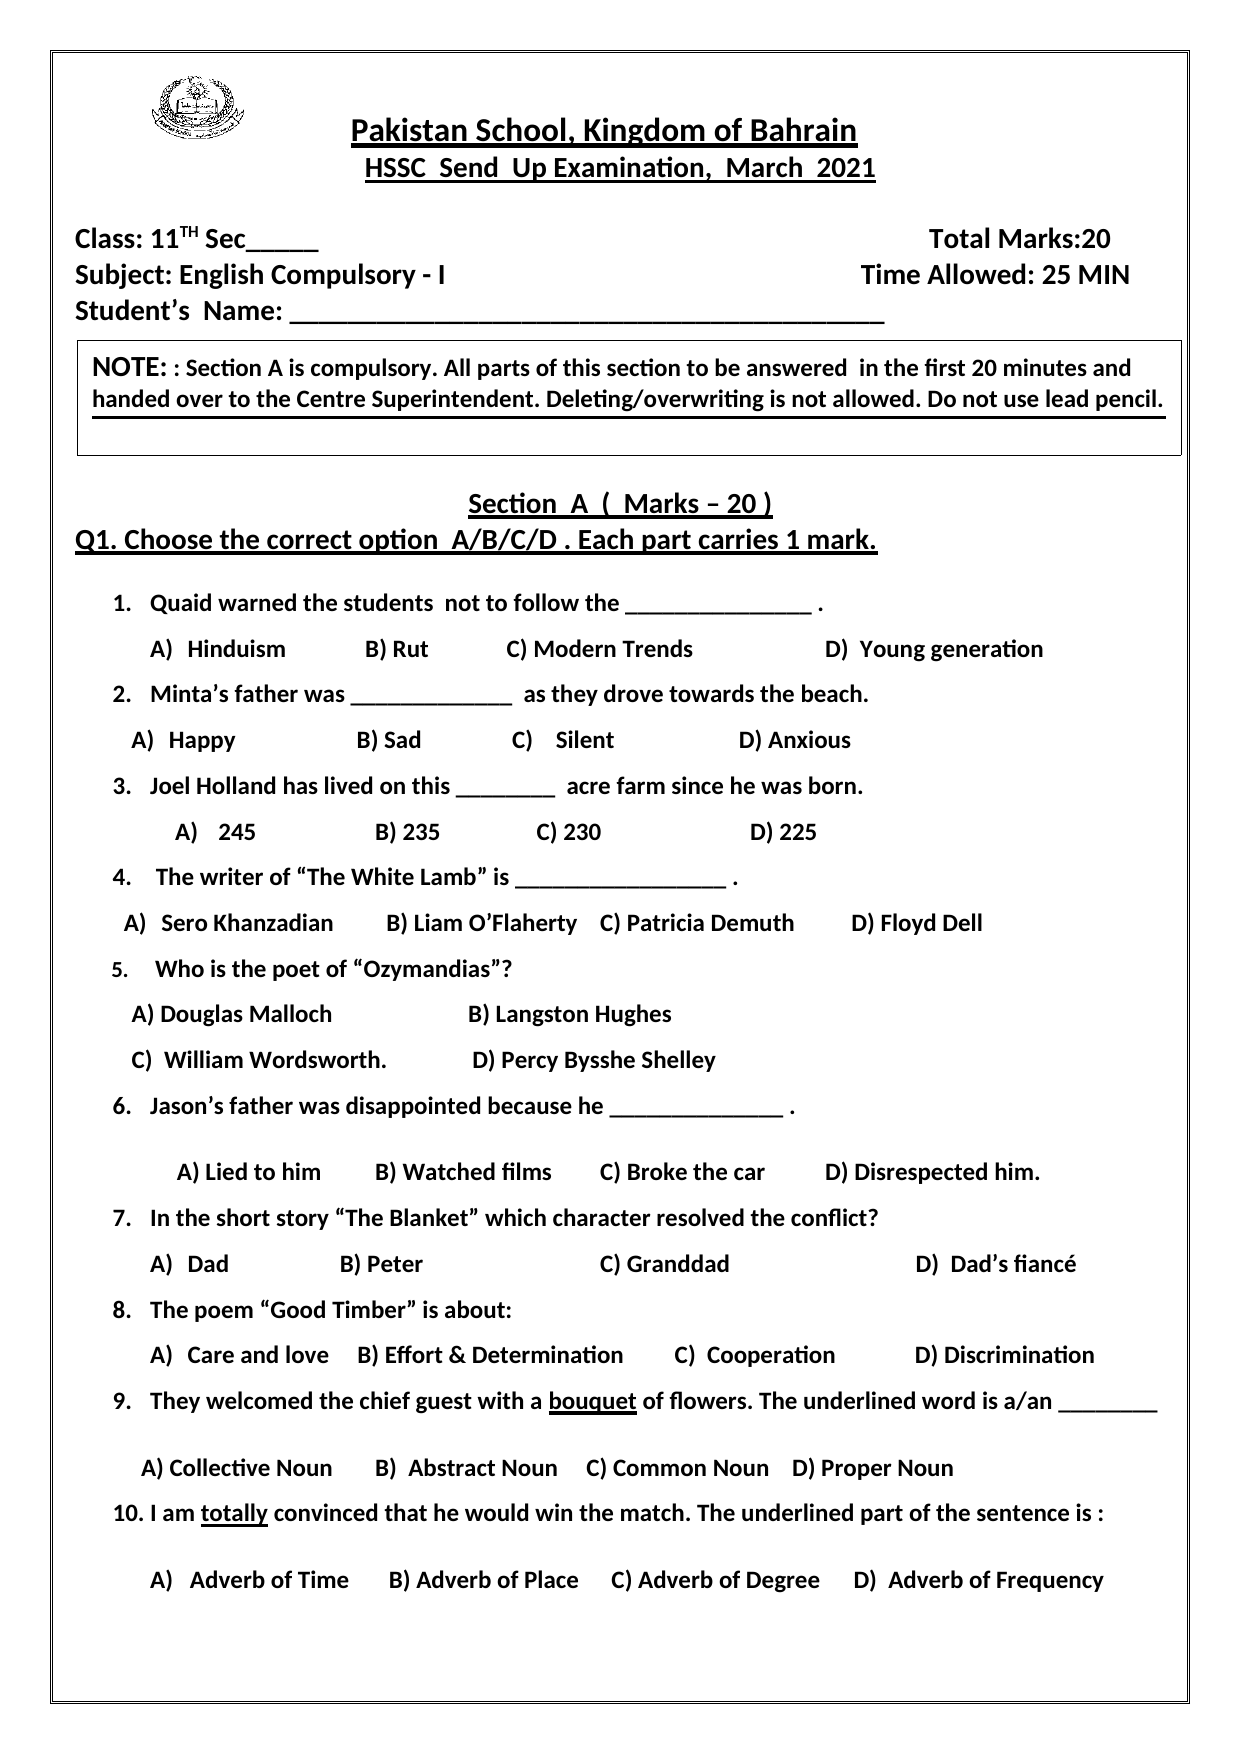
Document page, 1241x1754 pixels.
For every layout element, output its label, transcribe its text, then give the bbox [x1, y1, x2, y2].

text A) Lied to him B) Watched films C) Broke the car D) Disrespected him. [75, 1157, 1165, 1187]
list In the short story “The Blanket” which character resolved the conflict? [112, 1202, 1165, 1233]
list Joel Holland has lived on this ________ acre farm since he was born. [112, 770, 1165, 800]
text Q1. Choose the correct option A/B/C/D . Each part carries 1 mark. [75, 521, 1165, 556]
list Minta’s father was _____________ as they drove towards the beach. [112, 678, 1165, 709]
text Student’s Name: _________________________________________ [75, 292, 1165, 327]
text Pakistan School, Kingdom of Bahrain [150, 75, 1165, 149]
list I am totally convinced that he would win the match. The underlined part of the sentence is : [112, 1497, 1165, 1528]
list The writer of “The White Lamb” is _________________ . [112, 861, 1165, 892]
text A) Collective Noun B) Abstract Noun C) Common Noun D) Proper Noun [112, 1452, 1165, 1482]
picture [150, 75, 245, 141]
text Class: 11TH Sec_____ Total Marks:20 [75, 221, 1165, 256]
list They welcomed the chief guest with a bouquet of flowers. The underlined word is a/an ________ [112, 1385, 1165, 1416]
list Happy B) Sad C) Silent D) Anxious [131, 724, 1165, 755]
text C) William Wordsworth. D) Percy Bysshe Shelley [75, 1044, 1165, 1075]
list Care and love B) Effort & Determination C) Cooperation D) Discrimination [150, 1339, 1165, 1370]
list Jason’s father was disappointed because he ______________ . [112, 1090, 1165, 1121]
list Dad B) Peter C) Granddad D) Dad’s fiancé [150, 1248, 1165, 1278]
text A) Douglas Malloch B) Langston Hughes [75, 998, 1165, 1029]
list Quaid warned the students not to follow the _______________ . [112, 587, 1165, 617]
text HSSC Send Up Examination, March 2021 [75, 149, 1165, 185]
list Hinduism B) Rut C) Modern Trends D) Young generation [150, 633, 1165, 663]
text Section A ( Marks – 20 ) [75, 485, 1165, 521]
list 245 B) 235 C) 230 D) 225 [175, 816, 1165, 846]
text 5. Who is the poet of “Ozymandias”? [75, 953, 1165, 983]
text Subject: English Compulsory - I Time Allowed: 25 MIN [75, 256, 1165, 292]
list Sero Khanzadian B) Liam O’Flaherty C) Patricia Demuth D) Floyd Dell [123, 907, 1165, 938]
text A) Adverb of Time B) Adverb of Place C) Adverb of Degree D) Adverb of Frequency [150, 1564, 1165, 1594]
list The poem “Good Timber” is about: [112, 1294, 1165, 1324]
